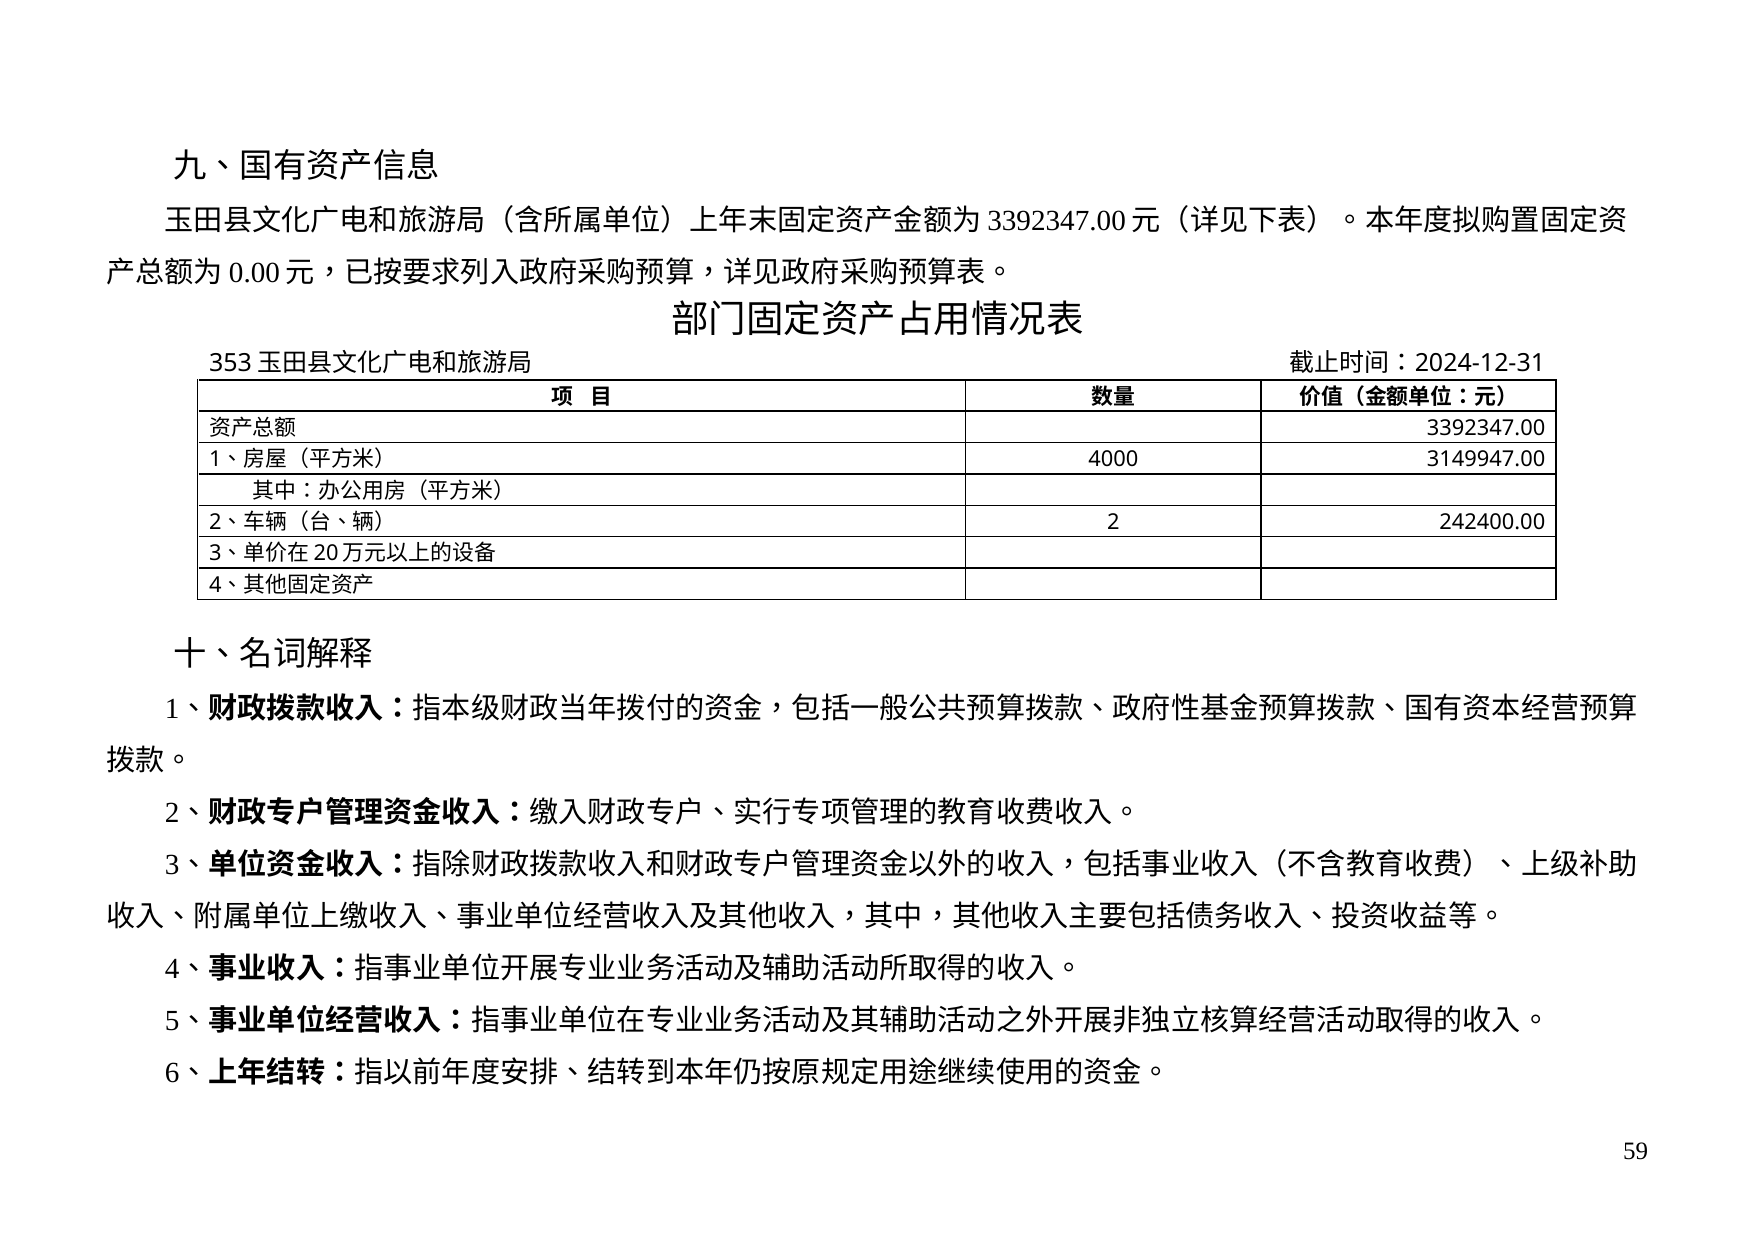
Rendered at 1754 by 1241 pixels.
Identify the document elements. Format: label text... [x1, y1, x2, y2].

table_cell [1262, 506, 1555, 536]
text 九、国有资产信息 [106, 142, 1648, 187]
text 玉田县文化广电和旅游局（含所属单位）上年末固定资产金额为3392347.00元（详见下表）。本年度拟购置固定资产总额为0.00元，已按要求列入政府采购预算，详见政府采购预算表。 [106, 188, 1648, 292]
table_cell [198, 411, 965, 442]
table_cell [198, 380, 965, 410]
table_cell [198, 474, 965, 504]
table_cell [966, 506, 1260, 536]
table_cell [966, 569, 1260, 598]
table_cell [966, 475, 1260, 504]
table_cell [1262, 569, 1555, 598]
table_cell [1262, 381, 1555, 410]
text 部门固定资产占用情况表 [106, 292, 1648, 343]
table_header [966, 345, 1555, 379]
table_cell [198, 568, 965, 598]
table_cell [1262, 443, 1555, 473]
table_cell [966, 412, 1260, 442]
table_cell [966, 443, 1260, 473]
text 5、事业单位经营收入：指事业单位在专业业务活动及其辅助活动之外开展非独立核算经营活动取得的收入。 [106, 989, 1648, 1041]
text 2、财政专户管理资金收入：缴入财政专户、实行专项管理的教育收费收入。 [106, 781, 1648, 833]
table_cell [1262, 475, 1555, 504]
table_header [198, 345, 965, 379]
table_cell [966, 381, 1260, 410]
text 1、财政拨款收入：指本级财政当年拨付的资金，包括一般公共预算拨款、政府性基金预算拨款、国有资本经营预算拨款。 [106, 676, 1648, 781]
text 4、事业收入：指事业单位开展专业业务活动及辅助活动所取得的收入。 [106, 937, 1648, 989]
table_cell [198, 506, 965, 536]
text 3、单位资金收入：指除财政拨款收入和财政专户管理资金以外的收入，包括事业收入（不含教育收费）、上级补助收入、附属单位上缴收入、事业单位经营收入及其他收入，其中，其他收入主要包括债务收入、投资收益等。 [106, 833, 1648, 937]
text 十、名词解释 [106, 630, 1648, 675]
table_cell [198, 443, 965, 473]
text 6、上年结转：指以前年度安排、结转到本年仍按原规定用途继续使用的资金。 [106, 1041, 1648, 1093]
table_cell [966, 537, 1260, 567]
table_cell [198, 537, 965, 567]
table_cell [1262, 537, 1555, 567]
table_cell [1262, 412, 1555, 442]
